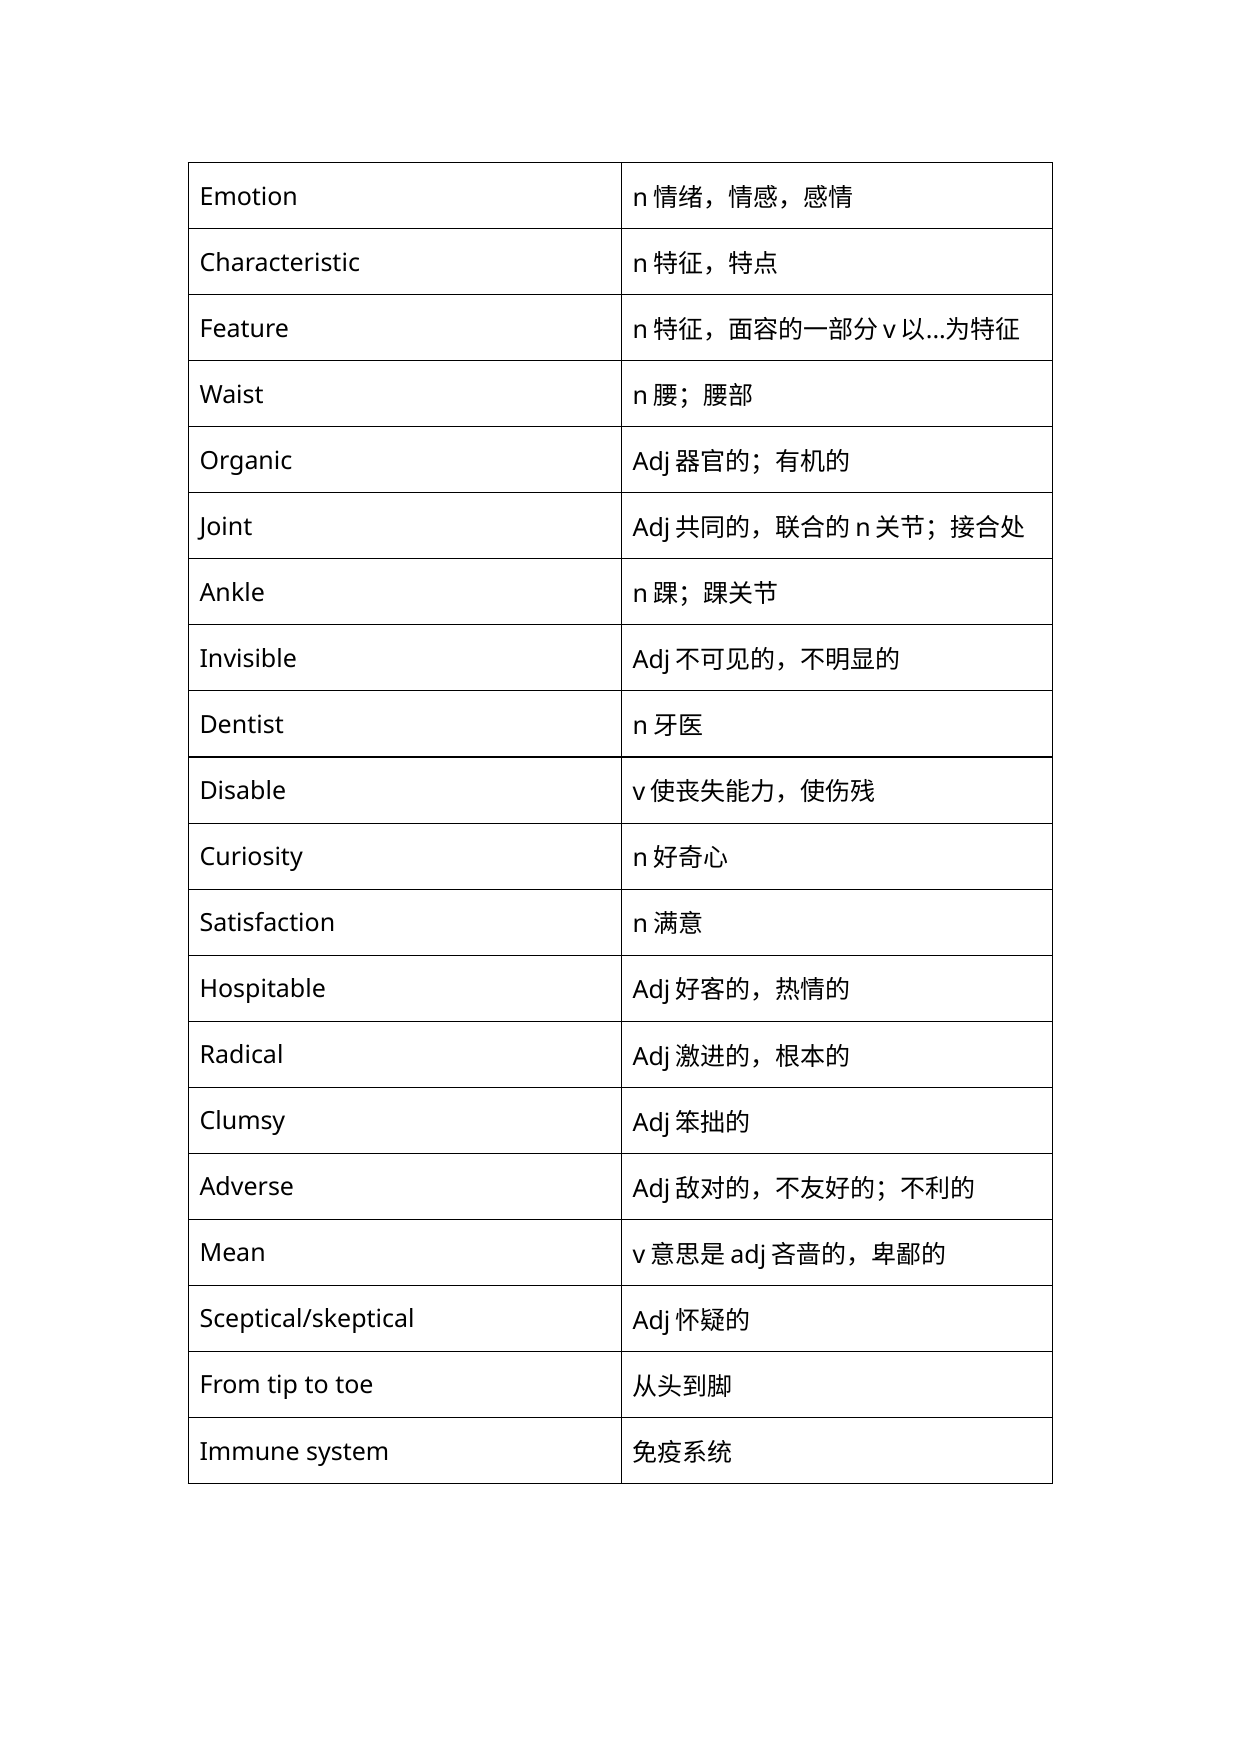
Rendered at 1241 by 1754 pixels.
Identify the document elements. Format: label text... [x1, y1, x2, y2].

table_header Emotion [189, 163, 621, 228]
table_cell Invisible [189, 625, 621, 690]
table_cell n牙医 [622, 691, 1052, 756]
table_cell Adverse [189, 1154, 621, 1219]
table_cell Adj不可见的，不明显的 [622, 625, 1052, 690]
table_cell Immune system [189, 1418, 621, 1483]
table_header n情绪，情感，感情 [622, 163, 1052, 228]
table_cell Satisfaction [189, 890, 621, 954]
table_cell Adj笨拙的 [622, 1088, 1052, 1153]
table_cell Disable [189, 758, 621, 822]
table_cell From tip to toe [189, 1352, 621, 1417]
table_cell Mean [189, 1220, 621, 1285]
table_cell v意思是adj吝啬的，卑鄙的 [622, 1220, 1052, 1285]
table_cell Joint [189, 493, 621, 558]
table_cell n特征，特点 [622, 229, 1052, 294]
table_cell Clumsy [189, 1088, 621, 1153]
table_cell Ankle [189, 559, 621, 624]
table_cell Adj激进的，根本的 [622, 1022, 1052, 1087]
table_cell Hospitable [189, 956, 621, 1021]
table_cell n好奇心 [622, 824, 1052, 888]
table_cell n腰；腰部 [622, 361, 1052, 426]
table_cell Dentist [189, 691, 621, 756]
table_cell Feature [189, 295, 621, 360]
table_cell n特征，面容的一部分v以...为特征 [622, 295, 1052, 360]
table_cell Curiosity [189, 824, 621, 888]
table_cell 从头到脚 [622, 1352, 1052, 1417]
table_cell Adj怀疑的 [622, 1286, 1052, 1351]
table_cell n踝；踝关节 [622, 559, 1052, 624]
table_cell Adj敌对的，不友好的；不利的 [622, 1154, 1052, 1219]
table_cell Adj共同的，联合的n关节；接合处 [622, 493, 1052, 558]
table_cell 免疫系统 [622, 1418, 1052, 1483]
table_cell n满意 [622, 890, 1052, 954]
table_cell Adj器官的；有机的 [622, 427, 1052, 492]
table_cell Adj好客的，热情的 [622, 956, 1052, 1021]
table_cell v使丧失能力，使伤残 [622, 758, 1052, 822]
table_cell Radical [189, 1022, 621, 1087]
table_cell Waist [189, 361, 621, 426]
table_cell Organic [189, 427, 621, 492]
table_cell Sceptical/skeptical [189, 1286, 621, 1351]
table_cell Characteristic [189, 229, 621, 294]
